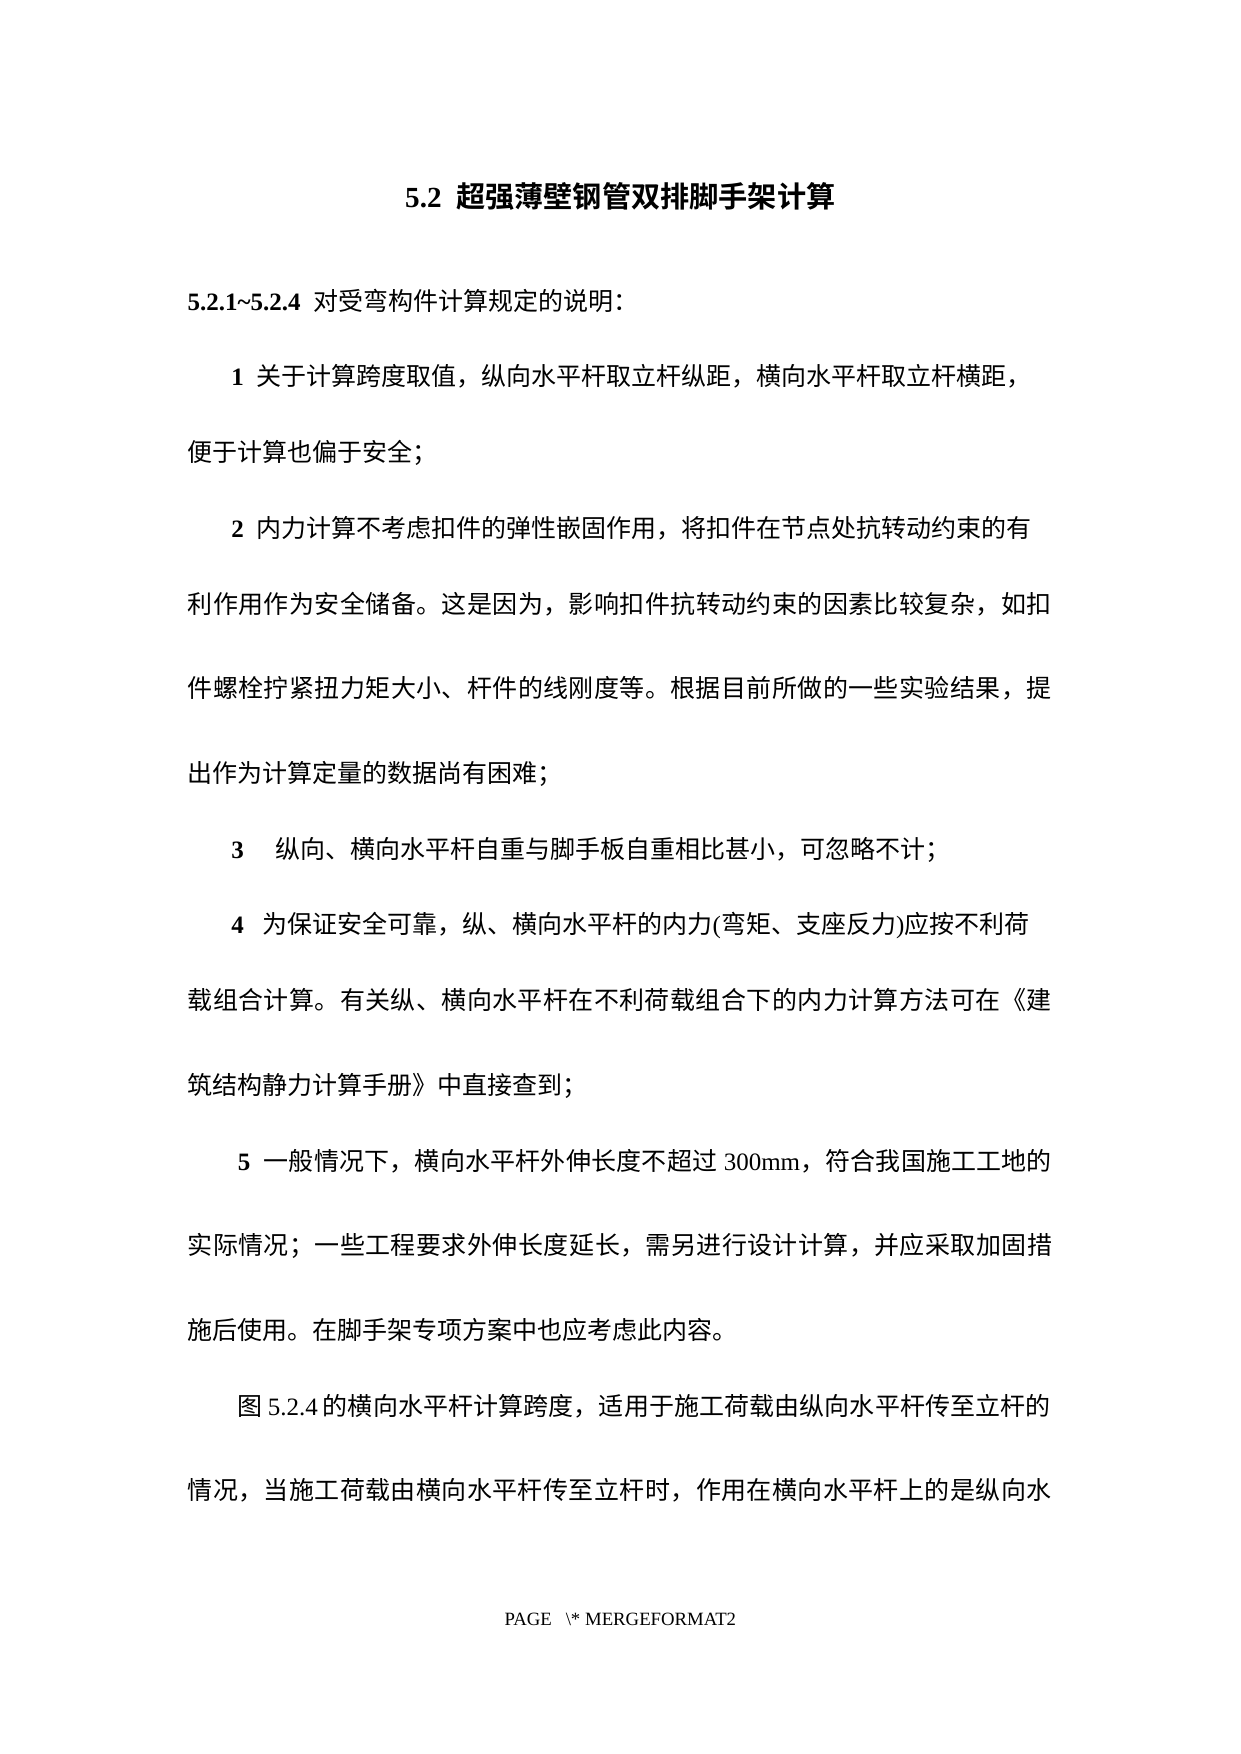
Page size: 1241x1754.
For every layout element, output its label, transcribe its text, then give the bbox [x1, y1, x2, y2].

text 载组合计算。有关纵、横向水平杆在不利荷载组合下的内力计算方法可在《建筑结构静力计算手册》中直接查到； [187, 966, 1053, 1116]
text 1 关于计算跨度取值，纵向水平杆取立杆纵距，横向水平杆取立杆横距， [231, 342, 1053, 407]
text 5.2.1~5.2.4 对受弯构件计算规定的说明： [187, 267, 1053, 332]
text 利作用作为安全储备。这是因为，影响扣件抗转动约束的因素比较复杂，如扣件螺栓拧紧扭力矩大小、杆件的线刚度等。根据目前所做的一些实验结果，提出作为计算定量的数据尚有困难； [187, 570, 1053, 804]
text 4 为保证安全可靠，纵、横向水平杆的内力(弯矩、支座反力)应按不利荷 [231, 891, 1053, 956]
subtitle 5.2 超强薄壁钢管双排脚手架计算 [187, 162, 1053, 227]
text 2 内力计算不考虑扣件的弹性嵌固作用，将扣件在节点处抗转动约束的有 [231, 494, 1053, 559]
text 便于计算也偏于安全； [187, 418, 1053, 483]
list 纵向、横向水平杆自重与脚手板自重相比甚小，可忽略不计； [231, 815, 1053, 880]
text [187, 1372, 1053, 1521]
text 5 一般情况下，横向水平杆外伸长度不超过300mm，符合我国施工工地的实际情况；一些工程要求外伸长度延长，需另进行设计计算，并应采取加固措施后使用。在脚手架专项方案中也应考虑此内容。 [187, 1127, 1053, 1361]
